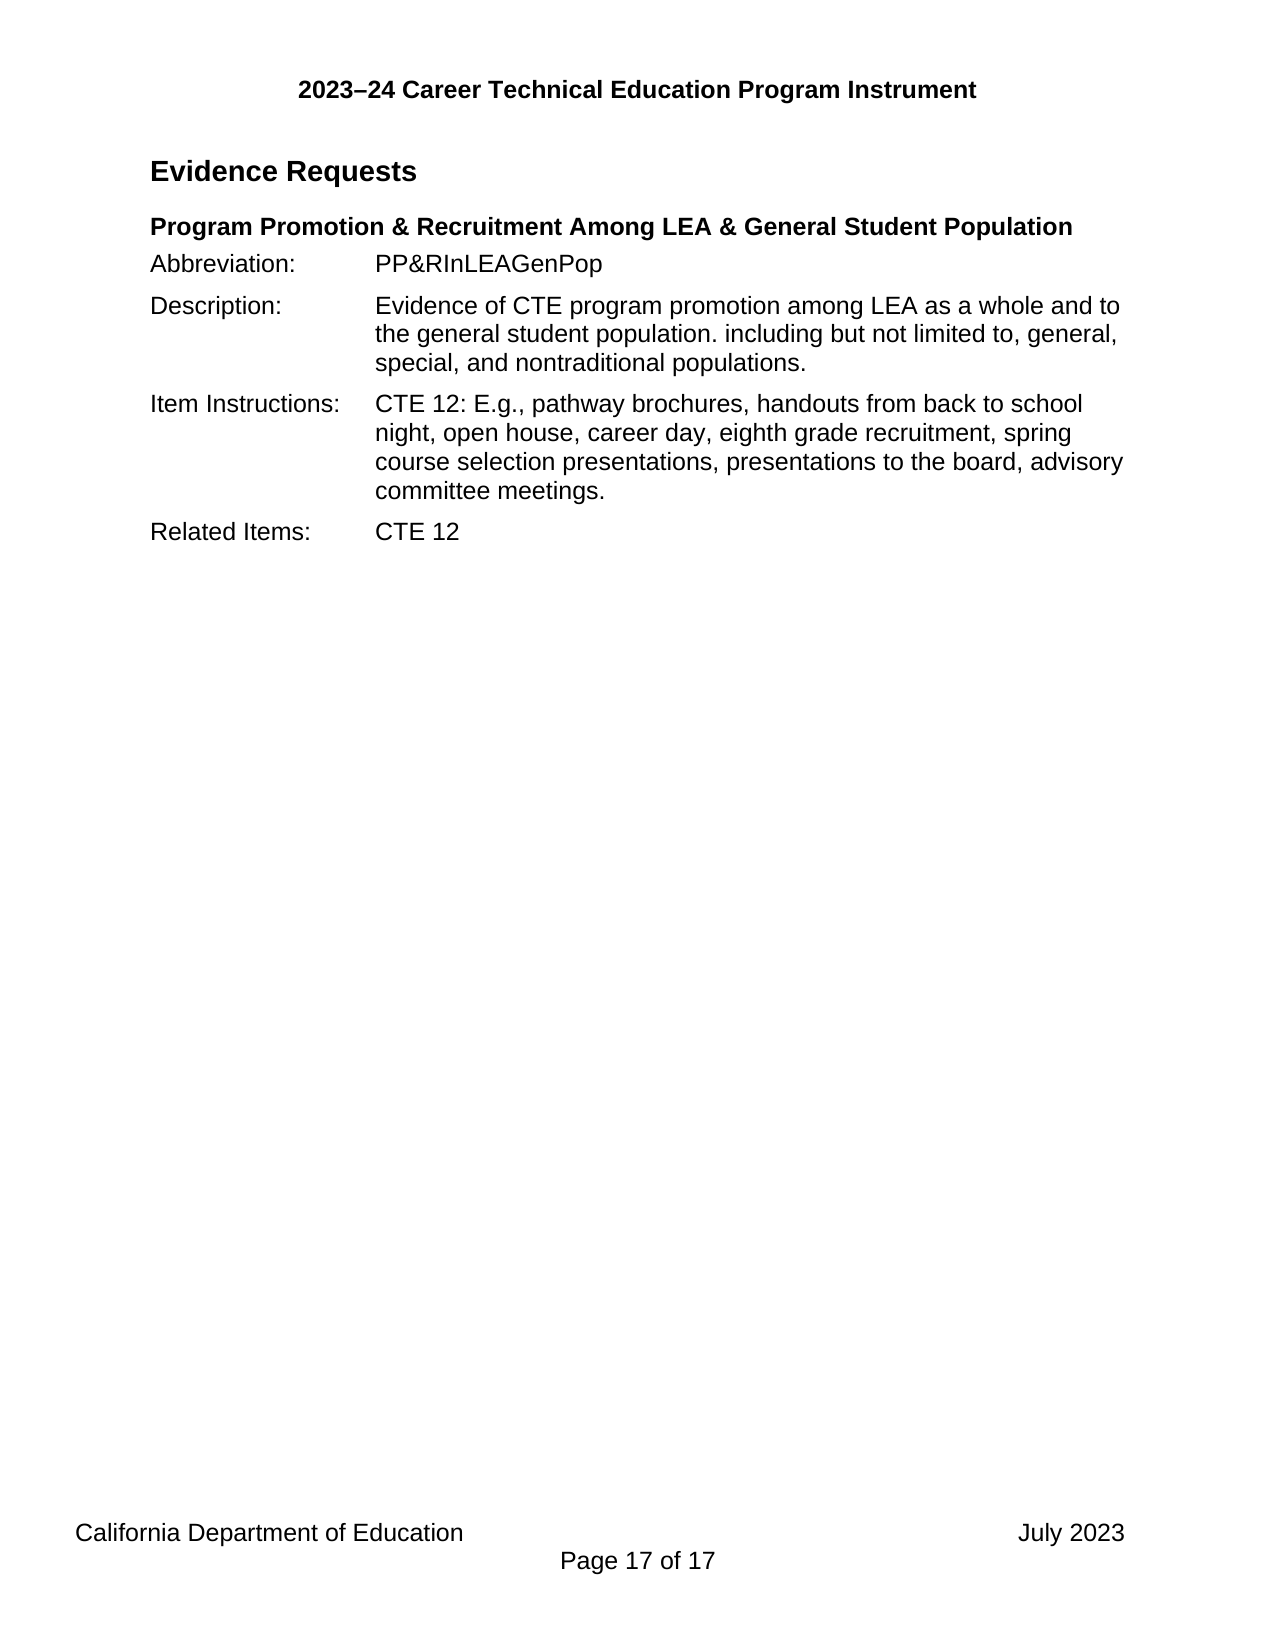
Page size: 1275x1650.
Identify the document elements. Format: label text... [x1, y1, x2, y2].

text Abbreviation: PP&RInLEAGenPop [150, 249, 1125, 278]
subtitle Evidence Requests [150, 154, 1125, 187]
text Related Items: CTE 12 [150, 517, 1125, 546]
text Item Instructions: CTE 12: E.g., pathway brochures, handouts from back to school night, open house, career day, eighth grade recruitment, spring course selection presentations, presentations to the board, advisory committee meetings. [150, 389, 1125, 504]
text Description: Evidence of CTE program promotion among LEA as a whole and to the general student population. including but not limited to, general, special, and nontraditional populations. [150, 291, 1125, 377]
subtitle Program Promotion & Recruitment Among LEA & General Student Population [150, 212, 1125, 241]
